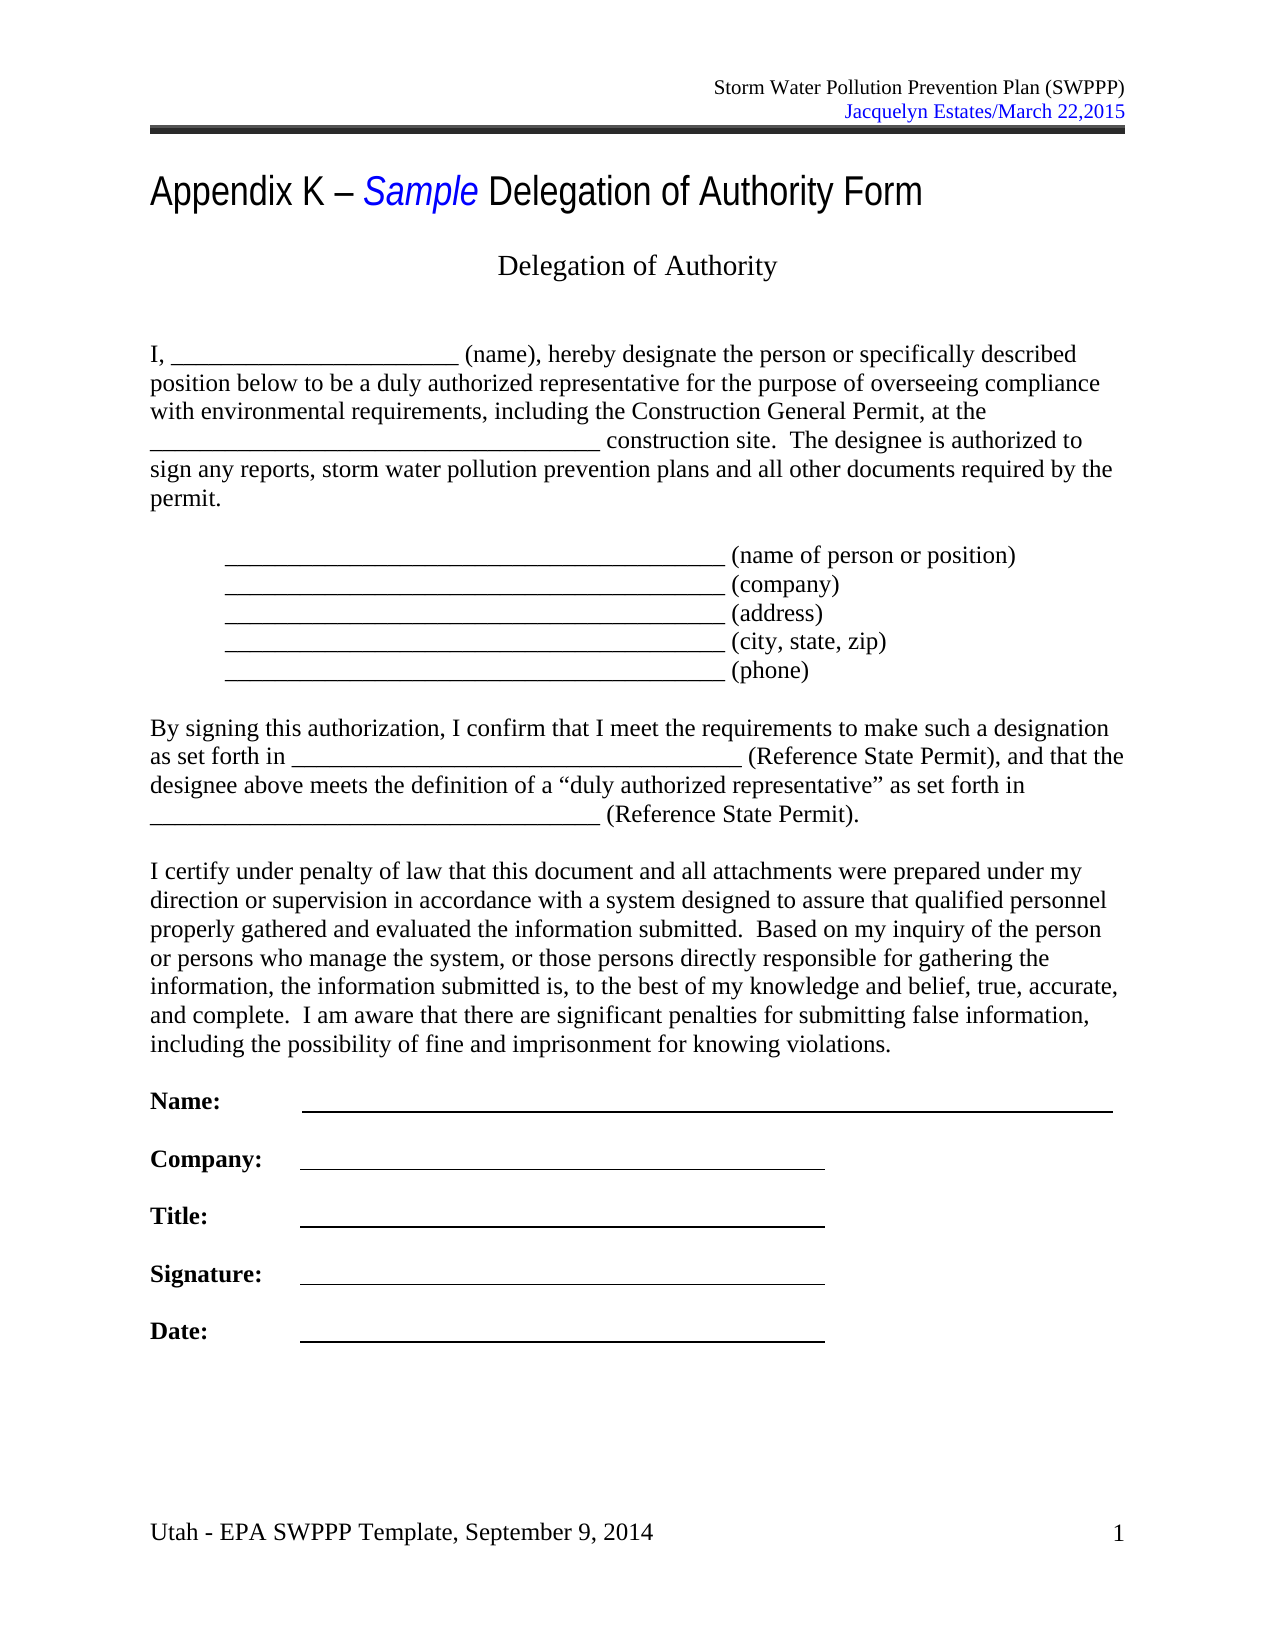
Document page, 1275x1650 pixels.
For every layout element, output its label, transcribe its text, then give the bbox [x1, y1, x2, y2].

text Signature: [150, 1259, 1125, 1288]
text I, _______________________ (name), hereby designate the person or specifically described position below to be a duly authorized representative for the purpose of overseeing compliance with environmental requirements, including the Construction General Permit, at the ____________________________________ construction site. The designee is authorized to sign any reports, storm water pollution prevention plans and all other documents required by the permit. [150, 339, 1125, 511]
text Title: [150, 1201, 1125, 1230]
text Date: [150, 1316, 1125, 1345]
text Delegation of Authority [150, 248, 1125, 281]
text ________________________________________ (phone) [225, 655, 1125, 684]
text ________________________________________ (city, state, zip) [225, 626, 1125, 655]
text ________________________________________ (address) [225, 598, 1125, 626]
text Name: [150, 1086, 1125, 1115]
text I certify under penalty of law that this document and all attachments were prepared under my direction or supervision in accordance with a system designed to assure that qualified personnel properly gathered and evaluated the information submitted. Based on my inquiry of the person or persons who manage the system, or those persons directly responsible for gathering the information, the information submitted is, to the best of my knowledge and belief, true, accurate, and complete. I am aware that there are significant penalties for submitting false information, including the possibility of fine and imprisonment for knowing violations. [150, 856, 1125, 1058]
text Company: [150, 1144, 1125, 1173]
text By signing this authorization, I confirm that I meet the requirements to make such a designation as set forth in ____________________________________ (Reference State Permit), and that the designee above meets the definition of a “duly authorized representative” as set forth in ____________________________________ (Reference State Permit). [150, 713, 1125, 828]
text Appendix K – Sample Delegation of Authority Form [150, 166, 1125, 214]
text ________________________________________ (name of person or position) [225, 540, 1125, 569]
text ________________________________________ (company) [225, 569, 1125, 598]
